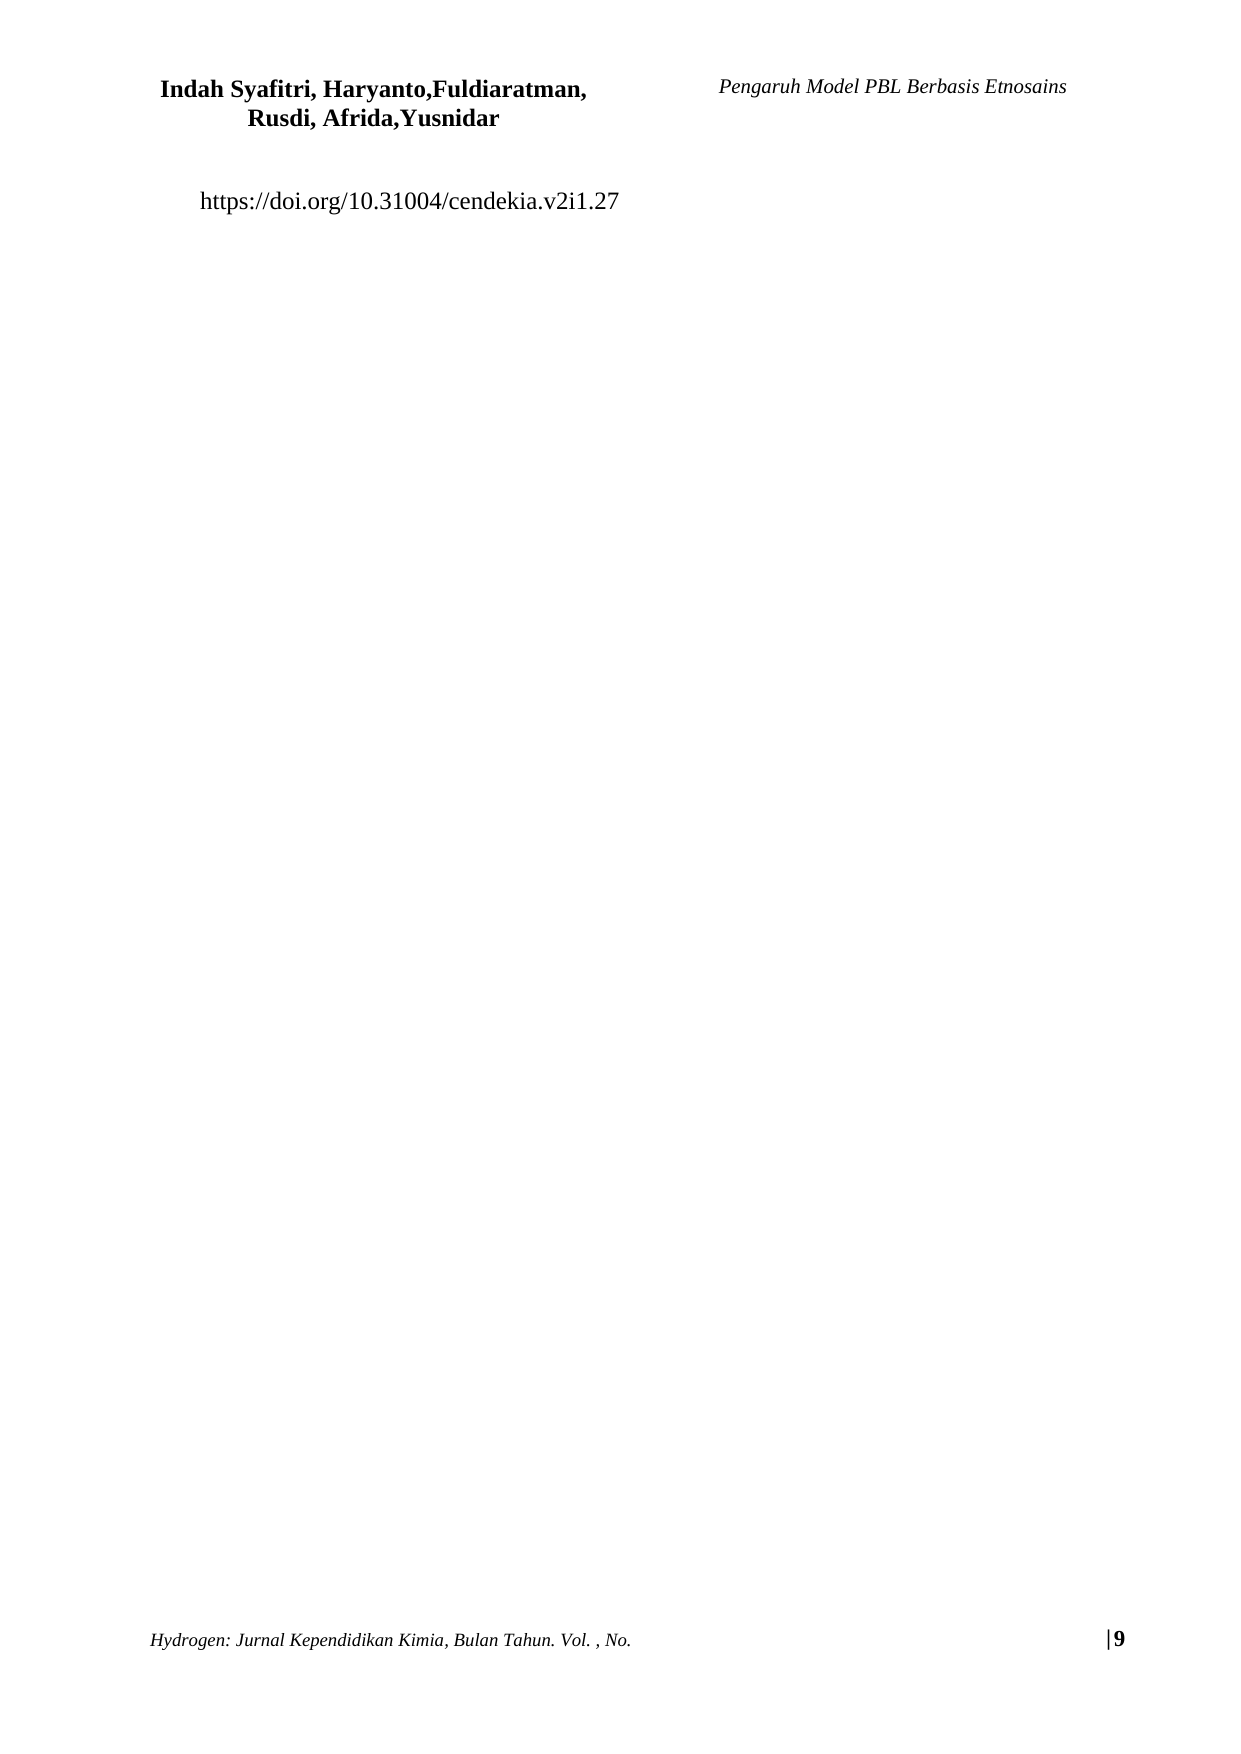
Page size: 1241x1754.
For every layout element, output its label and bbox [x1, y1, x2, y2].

text [150, 186, 1090, 214]
